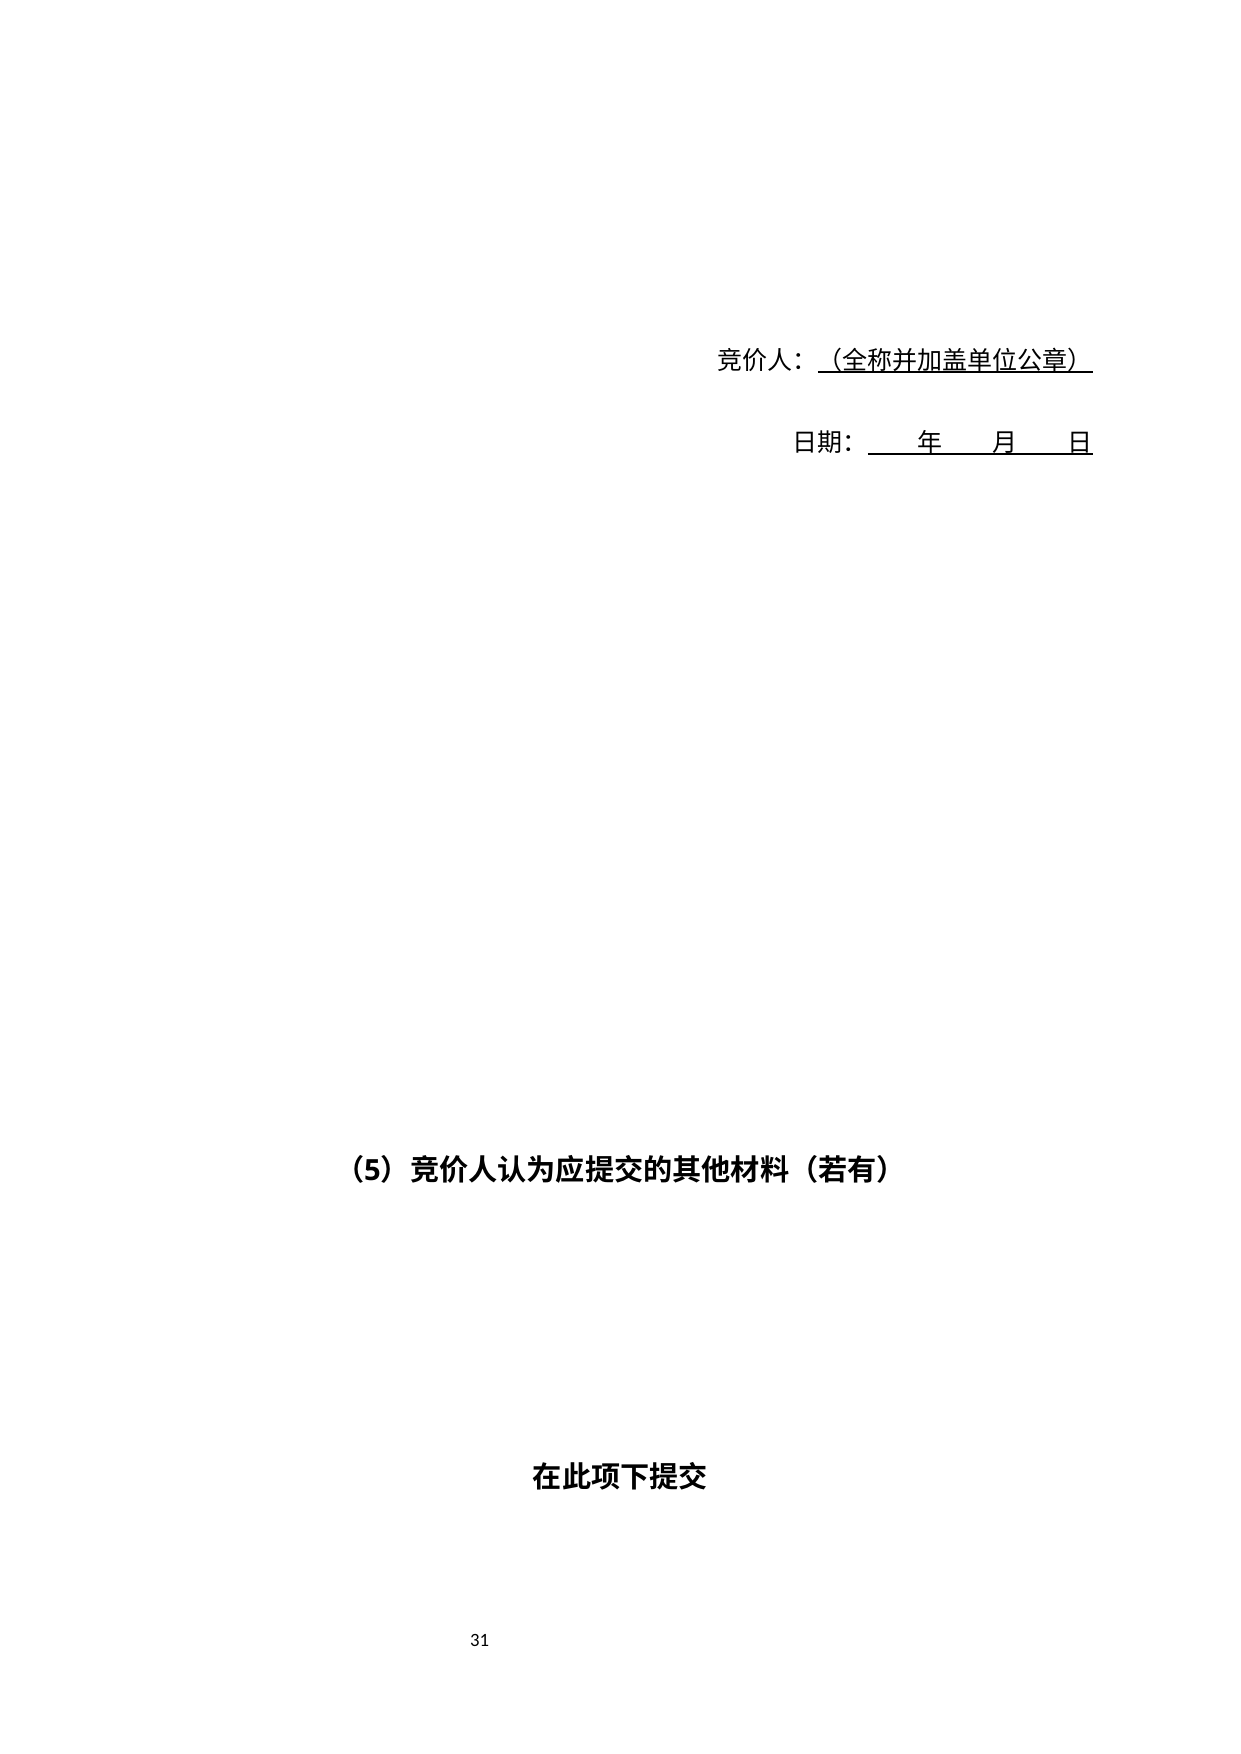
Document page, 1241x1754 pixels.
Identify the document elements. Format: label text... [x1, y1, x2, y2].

text 竞价人：（全称并加盖单位公章） [148, 326, 1093, 391]
text 在此项下提交 [148, 1442, 1093, 1507]
text 日期： 年 月 日 [148, 409, 1093, 474]
text （5）竞价人认为应提交的其他材料（若有） [148, 1136, 1093, 1201]
